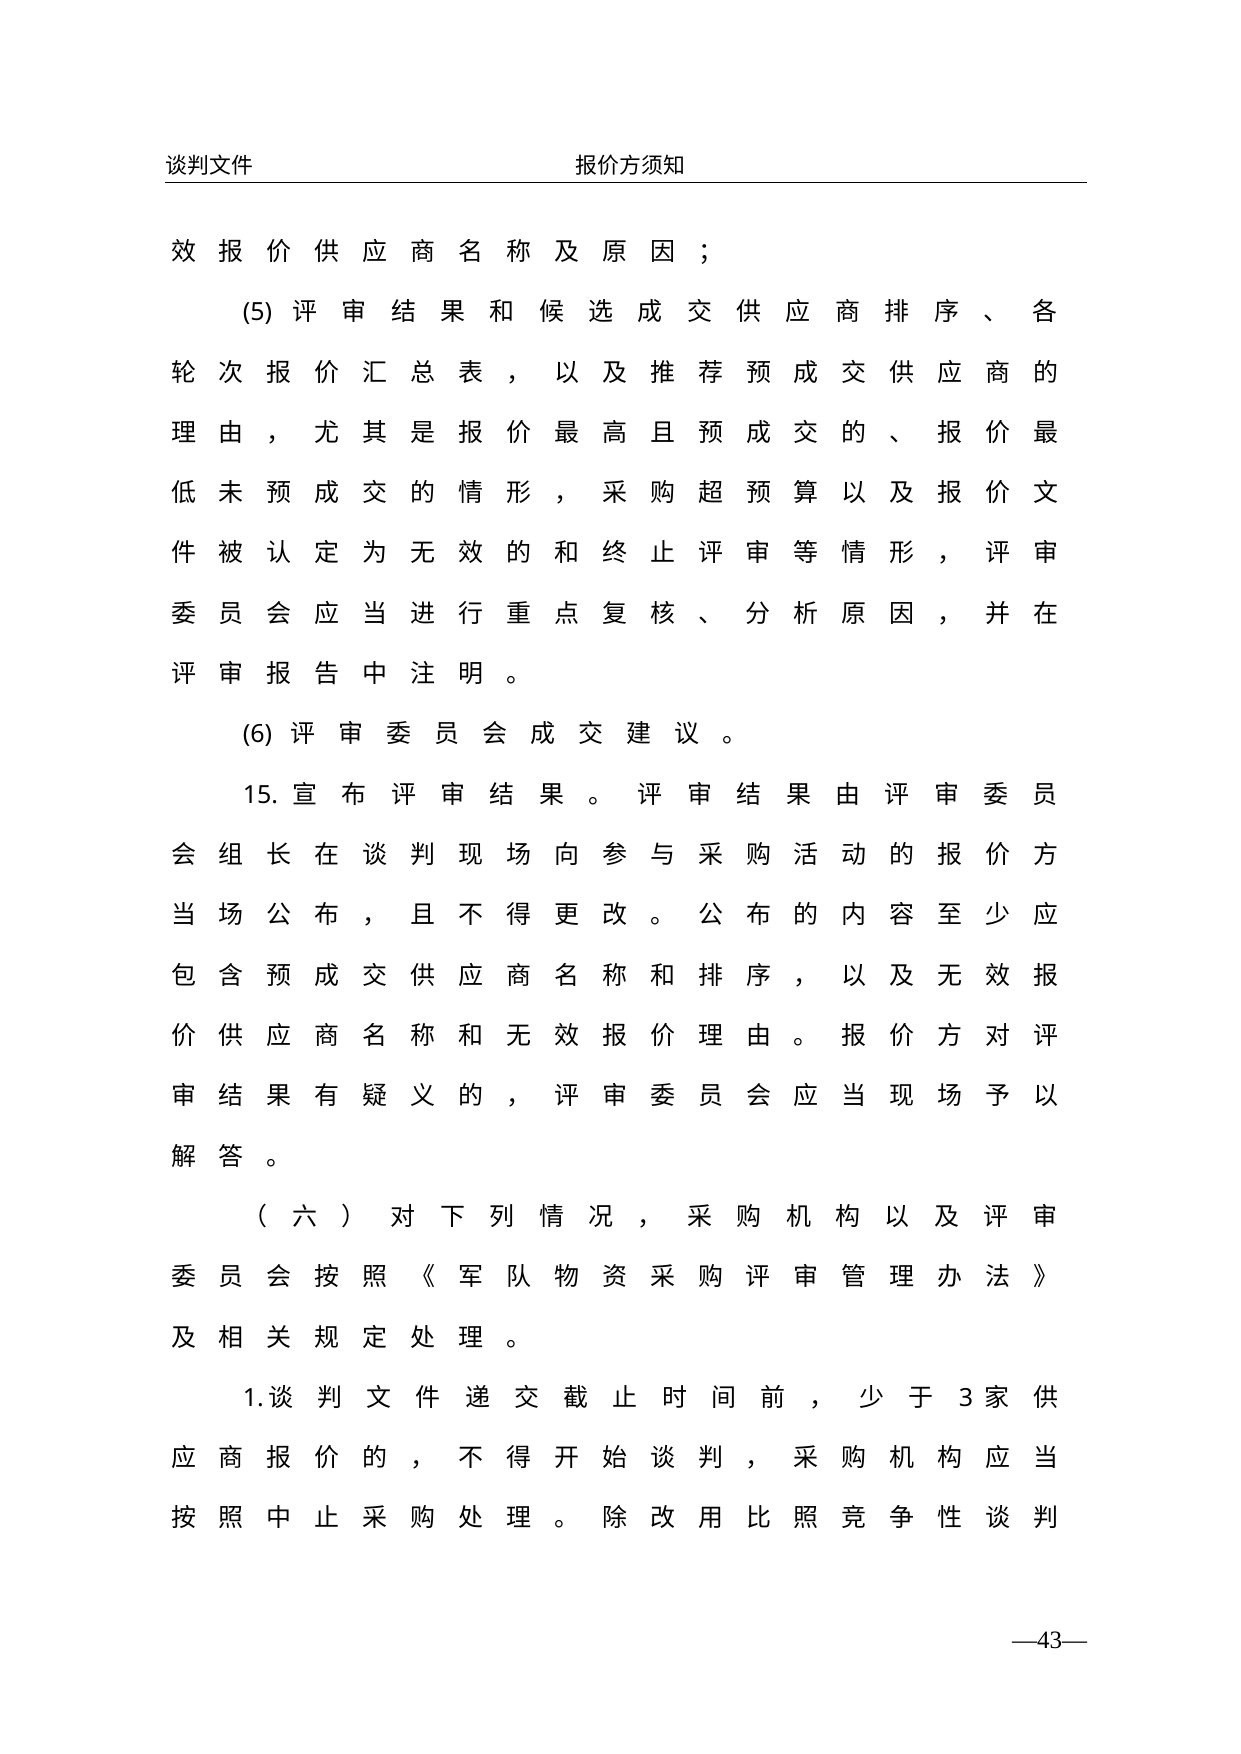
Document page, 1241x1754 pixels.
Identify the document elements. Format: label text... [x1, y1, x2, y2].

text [171, 1365, 1081, 1546]
text (5)评审结果和候选成交供应商排序、各轮次报价汇总表，以及推荐预成交供应商的理由，尤其是报价最高且预成交的、报价最低未预成交的情形，采购超预算以及报价文件被认定为无效的和终止评审等情形，评审委员会应当进行重点复核、分析原因，并在评审报告中注明。 [171, 280, 1081, 702]
text (6)评审委员会成交建议。 [171, 702, 1081, 762]
text 15.宣布评审结果。评审结果由评审委员会组长在谈判现场向参与采购活动的报价方当场公布，且不得更改。公布的内容至少应包含预成交供应商名称和排序，以及无效报价供应商名称和无效报价理由。报价方对评审结果有疑义的，评审委员会应当现场予以解答。 [171, 762, 1081, 1184]
text （六）对下列情况，采购机构以及评审委员会按照《军队物资采购评审管理办法》及相关规定处理。 [171, 1184, 1081, 1365]
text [171, 219, 1081, 280]
